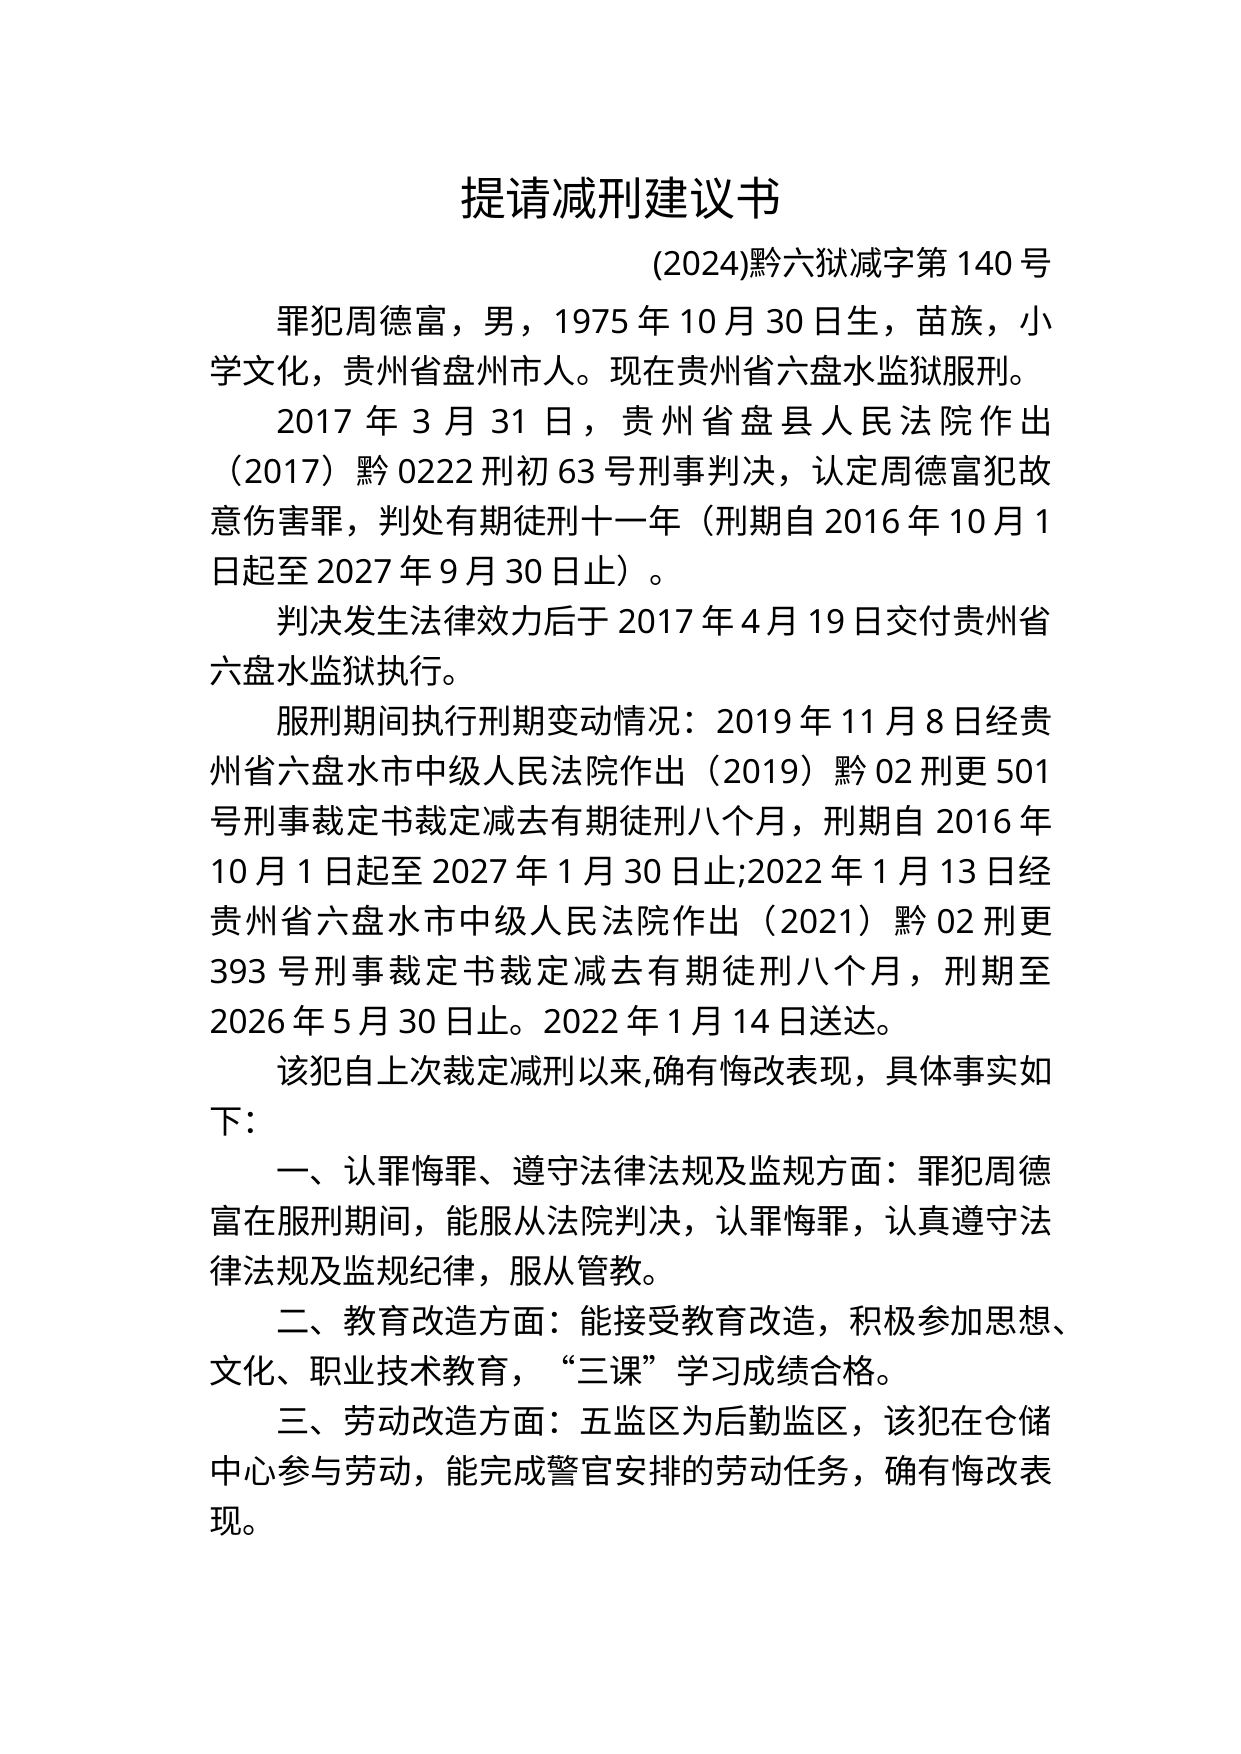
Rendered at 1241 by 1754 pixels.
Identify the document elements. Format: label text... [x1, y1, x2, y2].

text 服刑期间执行刑期变动情况：2019年11月8日经贵州省六盘水市中级人民法院作出（2019）黔02刑更501号刑事裁定书裁定减去有期徒刑八个月，刑期自2016年10月1日起至2027年1月30日止;2022年1月13日经贵州省六盘水市中级人民法院作出（2021）黔02刑更393号刑事裁定书裁定减去有期徒刑八个月，刑期至2026年5月30日止。2022年1月14日送达。 [209, 693, 1053, 1043]
text 三、劳动改造方面：五监区为后勤监区，该犯在仓储中心参与劳动，能完成警官安排的劳动任务，确有悔改表现。 [209, 1393, 1053, 1543]
text 罪犯周德富，男，1975年10月30日生，苗族，小学文化，贵州省盘州市人。现在贵州省六盘水监狱服刑。 [209, 293, 1053, 393]
text (2024)黔六狱减字第140号 [187, 228, 1053, 293]
text 2017年3月31日，贵州省盘县人民法院作出（2017）黔0222刑初63号刑事判决，认定周德富犯故意伤害罪，判处有期徒刑十一年（刑期自2016年10月1日起至2027年9月30日止）。 [209, 393, 1053, 593]
text 一、认罪悔罪、遵守法律法规及监规方面：罪犯周德富在服刑期间，能服从法院判决，认罪悔罪，认真遵守法律法规及监规纪律，服从管教。 [209, 1143, 1053, 1293]
text 判决发生法律效力后于2017年4月19日交付贵州省六盘水监狱执行。 [209, 593, 1053, 693]
text 该犯自上次裁定减刑以来,确有悔改表现，具体事实如下： [209, 1043, 1053, 1143]
text 提请减刑建议书 [187, 162, 1053, 228]
text 二、教育改造方面：能接受教育改造，积极参加思想、文化、职业技术教育，“三课”学习成绩合格。 [209, 1293, 1053, 1393]
